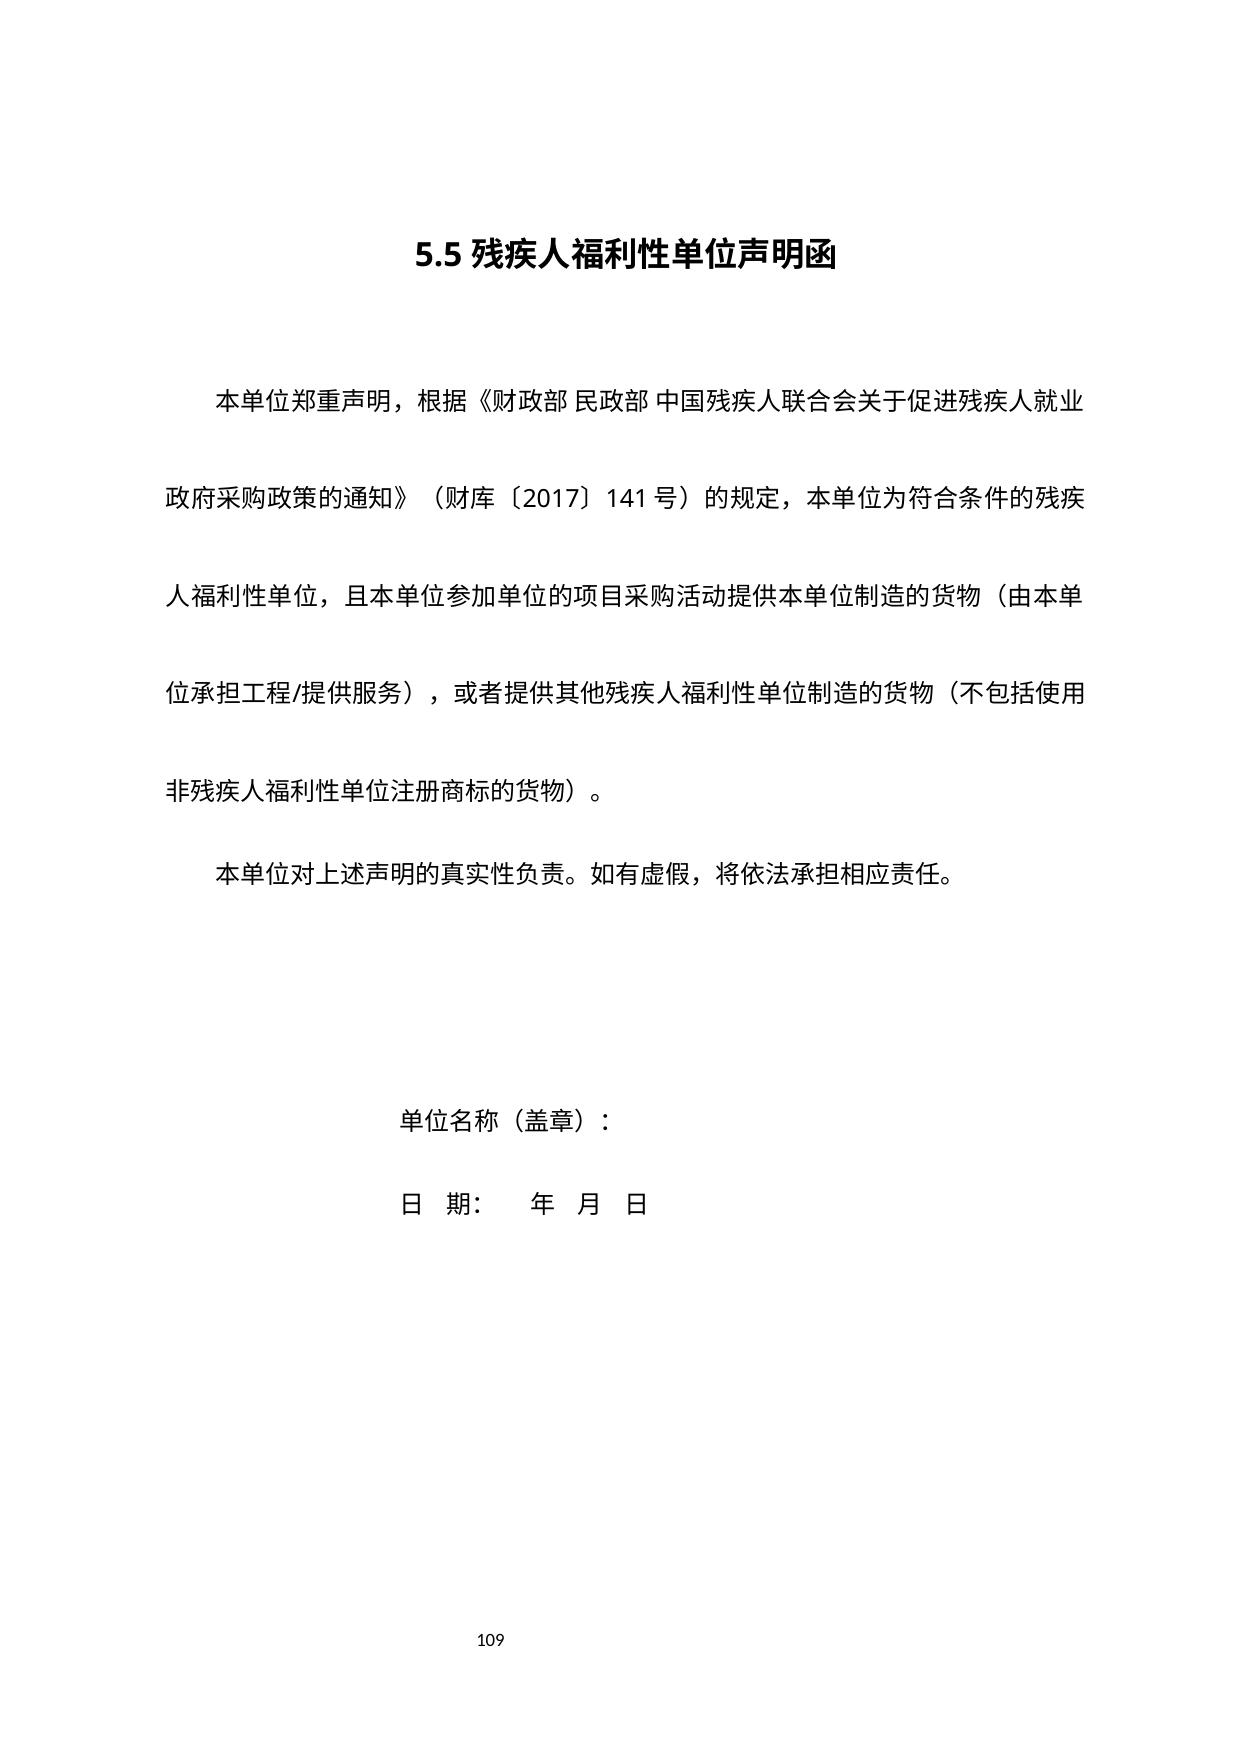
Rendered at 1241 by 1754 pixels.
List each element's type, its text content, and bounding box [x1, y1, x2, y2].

text 5.5 残疾人福利性单位声明函 [165, 219, 1087, 284]
text 本单位郑重声明，根据《财政部 民政部 中国残疾人联合会关于促进残疾人就业政府采购政策的通知》（财库〔2017〕141号）的规定，本单位为符合条件的残疾人福利性单位，且本单位参加单位的项目采购活动提供本单位制造的货物（由本单位承担工程/提供服务），或者提供其他残疾人福利性单位制造的货物（不包括使用非残疾人福利性单位注册商标的货物）。 [165, 367, 1087, 822]
text 日 期： 年 月 日 [165, 1170, 1087, 1235]
text 单位名称（盖章）： [165, 1087, 1087, 1152]
text 本单位对上述声明的真实性负责。如有虚假，将依法承担相应责任。 [165, 840, 1087, 905]
